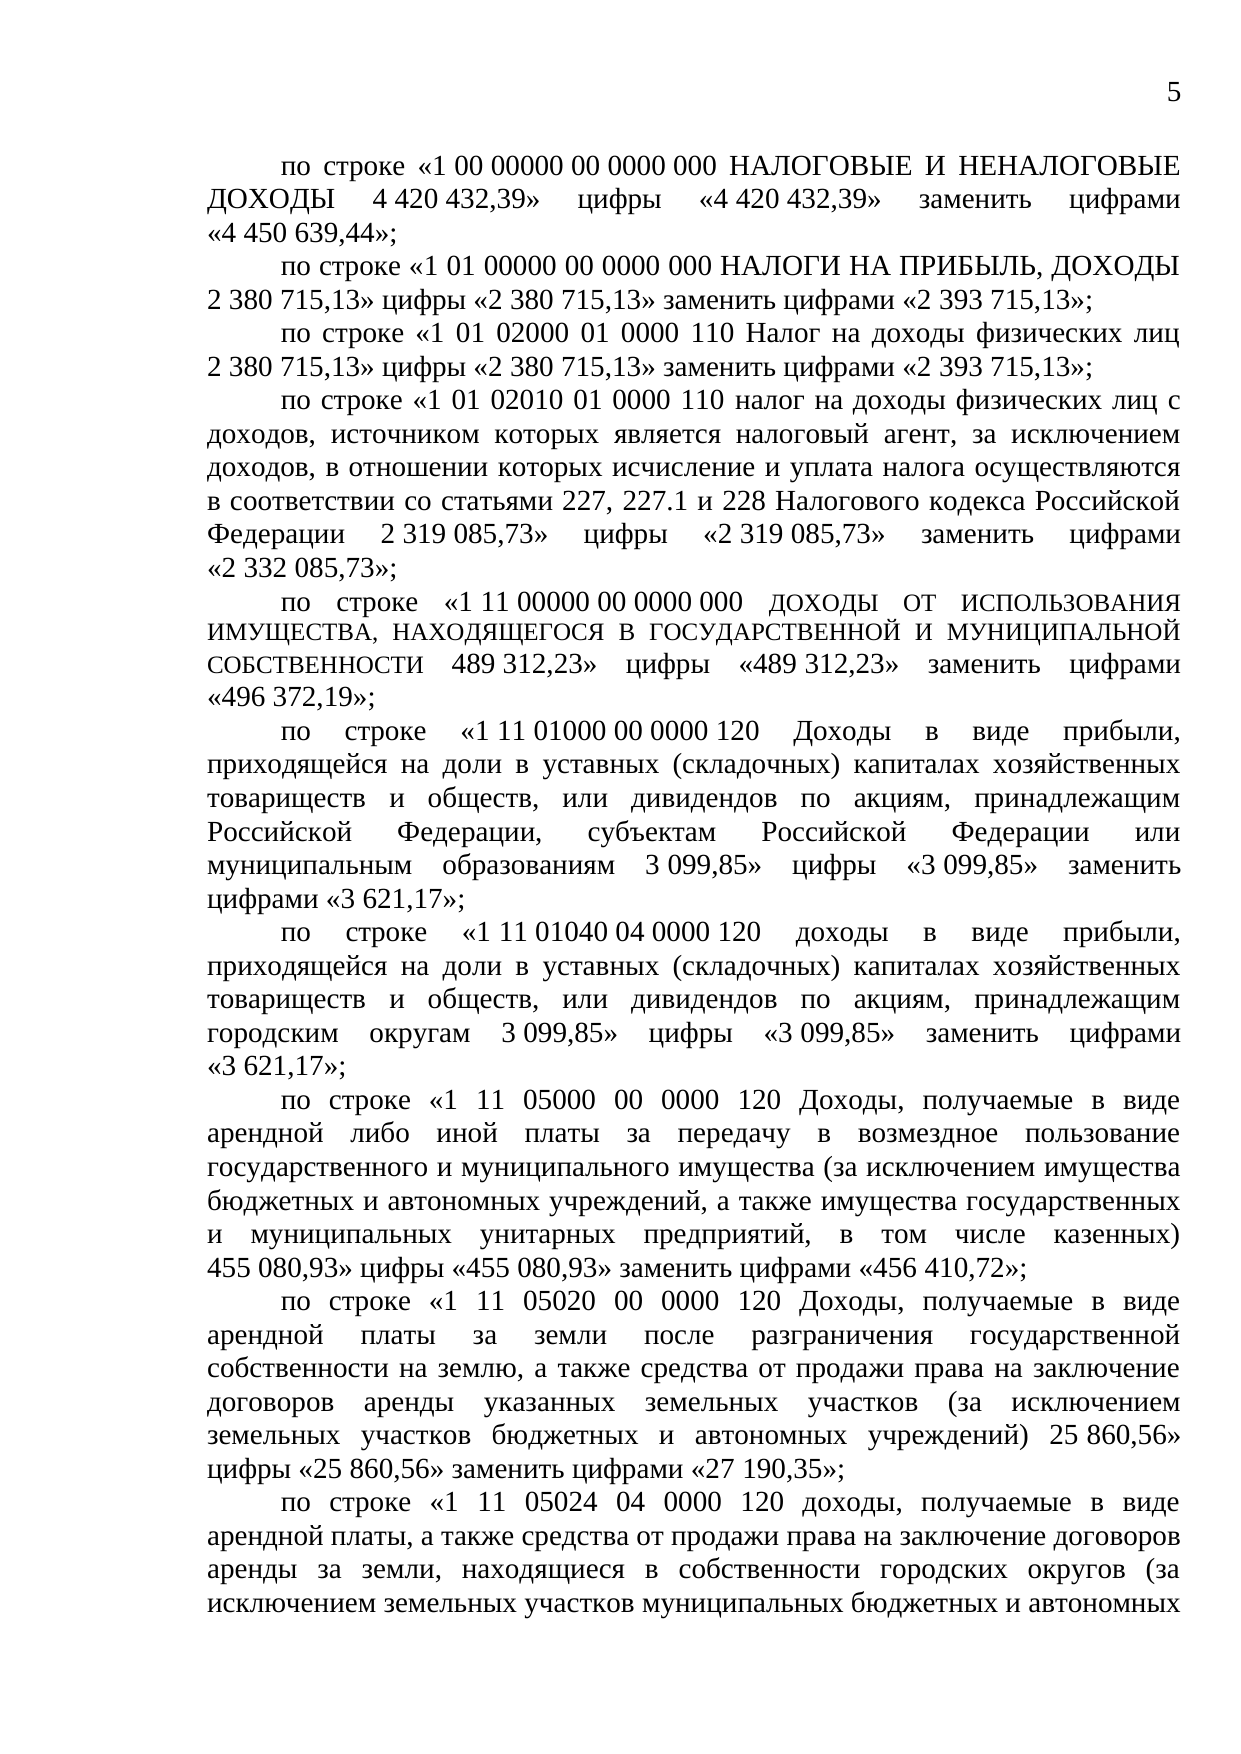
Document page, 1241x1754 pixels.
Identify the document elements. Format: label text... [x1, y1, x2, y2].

text по строке «1 11 01040 04 0000 120 доходы в виде прибыли, приходящейся на доли в уставных (складочных) капиталах хозяйственных товариществ и обществ, или дивидендов по акциям, принадлежащим городским округам 3 099,85» цифры «3 099,85» заменить цифрами «3 621,17»; [207, 914, 1181, 1082]
text по строке «1 11 05000 00 0000 120 Доходы, получаемые в виде арендной либо иной платы за передачу в возмездное пользование государственного и муниципального имущества (за исключением имущества бюджетных и автономных учреждений, а также имущества государственных и муниципальных унитарных предприятий, в том числе казенных) 455 080,93» цифры «455 080,93» заменить цифрами «456 410,72»; [207, 1082, 1181, 1283]
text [207, 1484, 1181, 1619]
text по строке «1 01 02010 01 0000 110 налог на доходы физических лиц с доходов, источником которых является налоговый агент, за исключением доходов, в отношении которых исчисление и уплата налога осуществляются в соответствии со статьями 227, 227.1 и 228 Налогового кодекса Российской Федерации 2 319 085,73» цифры «2 319 085,73» заменить цифрами «2 332 085,73»; [207, 382, 1181, 584]
text по строке «1 00 00000 00 0000 000 НАЛОГОВЫЕ И НЕНАЛОГОВЫЕ ДОХОДЫ 4 420 432,39» цифры «4 420 432,39» заменить цифрами «4 450 639,44»; [207, 148, 1181, 248]
text по строке «1 11 05020 00 0000 120 Доходы, получаемые в виде арендной платы за земли после разграничения государственной собственности на землю, а также средства от продажи права на заключение договоров аренды указанных земельных участков (за исключением земельных участков бюджетных и автономных учреждений) 25 860,56» цифры «25 860,56» заменить цифрами «27 190,35»; [207, 1283, 1181, 1484]
text по строке «1 01 00000 00 0000 000 НАЛОГИ НА ПРИБЫЛЬ, ДОХОДЫ 2 380 715,13» цифры «2 380 715,13» заменить цифрами «2 393 715,13»; [207, 248, 1181, 315]
text по строке «1 11 00000 00 0000 000 ДОХОДЫ ОТ ИСПОЛЬЗОВАНИЯ ИМУЩЕСТВА, НАХОДЯЩЕГОСЯ В ГОСУДАРСТВЕННОЙ И МУНИЦИПАЛЬНОЙ СОБСТВЕННОСТИ 489 312,23» цифры «489 312,23» заменить цифрами «496 372,19»; [207, 584, 1181, 713]
text по строке «1 01 02000 01 0000 110 Налог на доходы физических лиц 2 380 715,13» цифры «2 380 715,13» заменить цифрами «2 393 715,13»; [207, 315, 1181, 382]
text по строке «1 11 01000 00 0000 120 Доходы в виде прибыли, приходящейся на доли в уставных (складочных) капиталах хозяйственных товариществ и обществ, или дивидендов по акциям, принадлежащим Российской Федерации, субъектам Российской Федерации или муниципальным образованиям 3 099,85» цифры «3 099,85» заменить цифрами «3 621,17»; [207, 713, 1181, 914]
